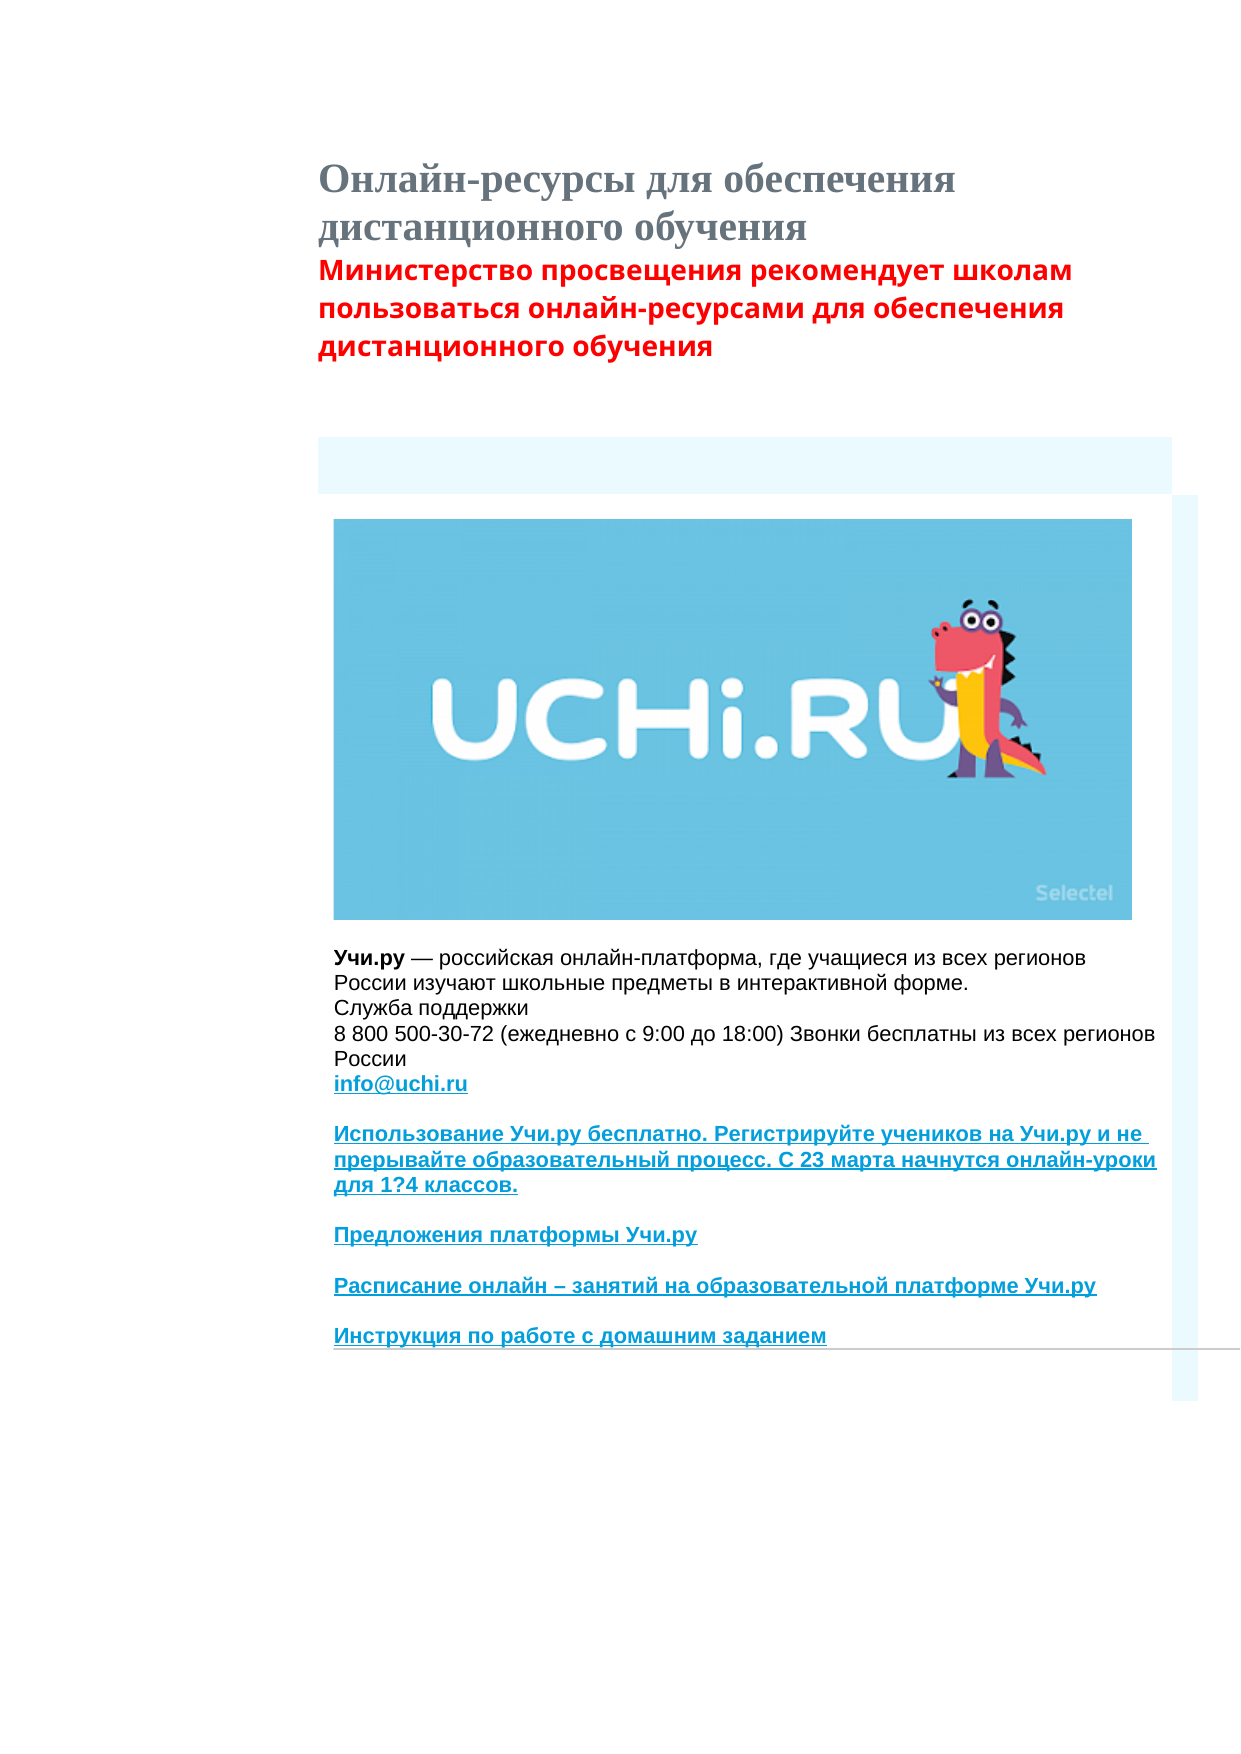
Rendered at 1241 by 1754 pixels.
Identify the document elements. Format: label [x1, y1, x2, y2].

table_header [177, 118, 1240, 1636]
picture [333, 519, 1132, 920]
